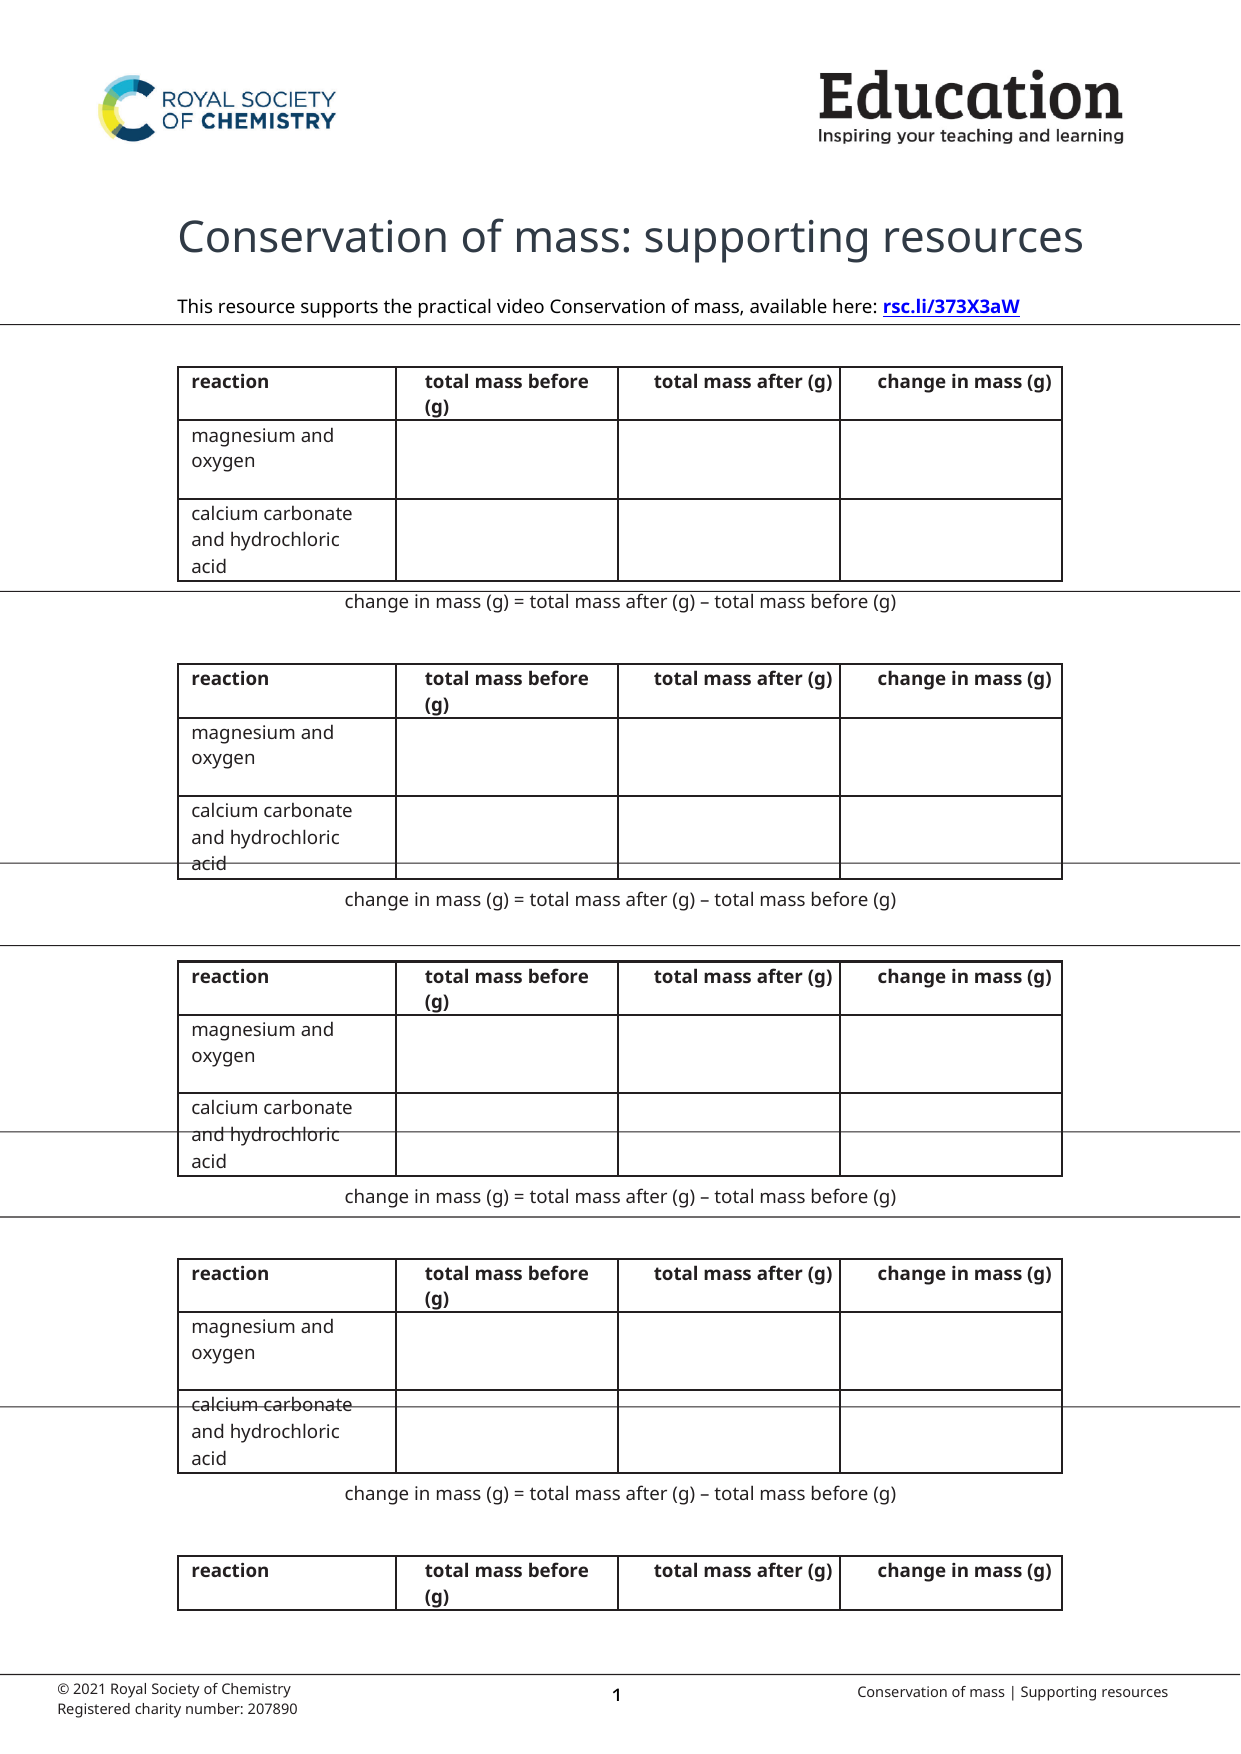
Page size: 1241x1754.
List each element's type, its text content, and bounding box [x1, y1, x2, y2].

subtitle Conservation of mass: supporting resources [177, 148, 1194, 265]
subtitle This resource supports the practical video Conservation of mass, available here: rsc.li/373X3aW [177, 294, 1194, 319]
table_cell [841, 719, 1061, 795]
table_header total mass before (g) [397, 665, 617, 717]
table_cell [397, 1313, 617, 1389]
table_cell [841, 797, 1061, 862]
text change in mass (g) = total mass after (g) – total mass before (g) [48, 1481, 1192, 1506]
table_header reaction [179, 1260, 395, 1311]
table_header total mass after (g) [619, 963, 839, 1014]
table_header total mass after (g) [619, 1557, 839, 1608]
text change in mass (g) = total mass after (g) – total mass before (g) [48, 592, 1192, 614]
table_cell [397, 719, 617, 795]
table_cell [397, 421, 617, 497]
table_cell [619, 864, 839, 877]
table_cell [619, 719, 839, 795]
table_cell [397, 1391, 617, 1406]
table_header change in mass (g) [841, 963, 1061, 1014]
table_cell [619, 1408, 839, 1472]
table_cell [841, 1408, 1061, 1472]
table_header total mass before (g) [397, 963, 617, 1014]
table_cell [619, 421, 839, 497]
table_cell magnesium and oxygen [179, 421, 395, 497]
table_cell calcium carbonate and hydrochloric acid [179, 864, 395, 877]
table_cell [841, 421, 1061, 497]
table_cell [619, 1391, 839, 1406]
table_header reaction [179, 368, 395, 419]
table_header reaction [179, 963, 395, 1014]
table_cell [397, 1408, 617, 1472]
table_cell magnesium and oxygen [179, 719, 395, 795]
table_cell [397, 1133, 617, 1175]
table_cell [841, 1133, 1061, 1175]
table_cell [397, 797, 617, 862]
table_cell [397, 1094, 617, 1131]
table_cell [619, 1133, 839, 1175]
table_cell [841, 1094, 1061, 1131]
table_cell [397, 500, 617, 580]
table_cell magnesium and oxygen [179, 1313, 395, 1389]
table_cell [841, 500, 1061, 580]
table_cell [841, 1391, 1061, 1406]
table_cell [619, 1094, 839, 1131]
table_header total mass after (g) [619, 368, 839, 419]
table_header total mass after (g) [619, 1260, 839, 1311]
table_cell calcium carbonate and hydrochloric acid [179, 1408, 395, 1472]
table_header total mass before (g) [397, 1557, 617, 1608]
table_cell [619, 1016, 839, 1092]
table_cell calcium carbonate and hydrochloric acid [179, 500, 395, 580]
table_header total mass after (g) [619, 665, 839, 717]
table_cell [841, 1016, 1061, 1092]
picture [2, 0, 1240, 187]
table_header change in mass (g) [841, 1557, 1061, 1608]
table_header change in mass (g) [841, 665, 1061, 717]
table_cell calcium carbonate and hydrochloric acid [179, 797, 395, 862]
table_cell calcium carbonate and hydrochloric acid [179, 1391, 395, 1406]
table_cell [841, 1313, 1061, 1389]
table_cell calcium carbonate and hydrochloric acid [179, 1094, 395, 1131]
table_header reaction [179, 1557, 395, 1608]
table_cell [397, 864, 617, 877]
table_header change in mass (g) [841, 1260, 1061, 1311]
table_cell [619, 797, 839, 862]
table_cell [619, 1313, 839, 1389]
table_cell [397, 1016, 617, 1092]
table_header total mass before (g) [397, 368, 617, 419]
table_cell [841, 864, 1061, 877]
text change in mass (g) = total mass after (g) – total mass before (g) [48, 886, 1192, 912]
table_cell calcium carbonate and hydrochloric acid [179, 1133, 395, 1175]
table_cell magnesium and oxygen [179, 1016, 395, 1092]
text change in mass (g) = total mass after (g) – total mass before (g) [48, 1183, 1192, 1209]
table_header reaction [179, 665, 395, 717]
table_header change in mass (g) [841, 368, 1061, 419]
table_header total mass before (g) [397, 1260, 617, 1311]
table_cell [619, 500, 839, 580]
